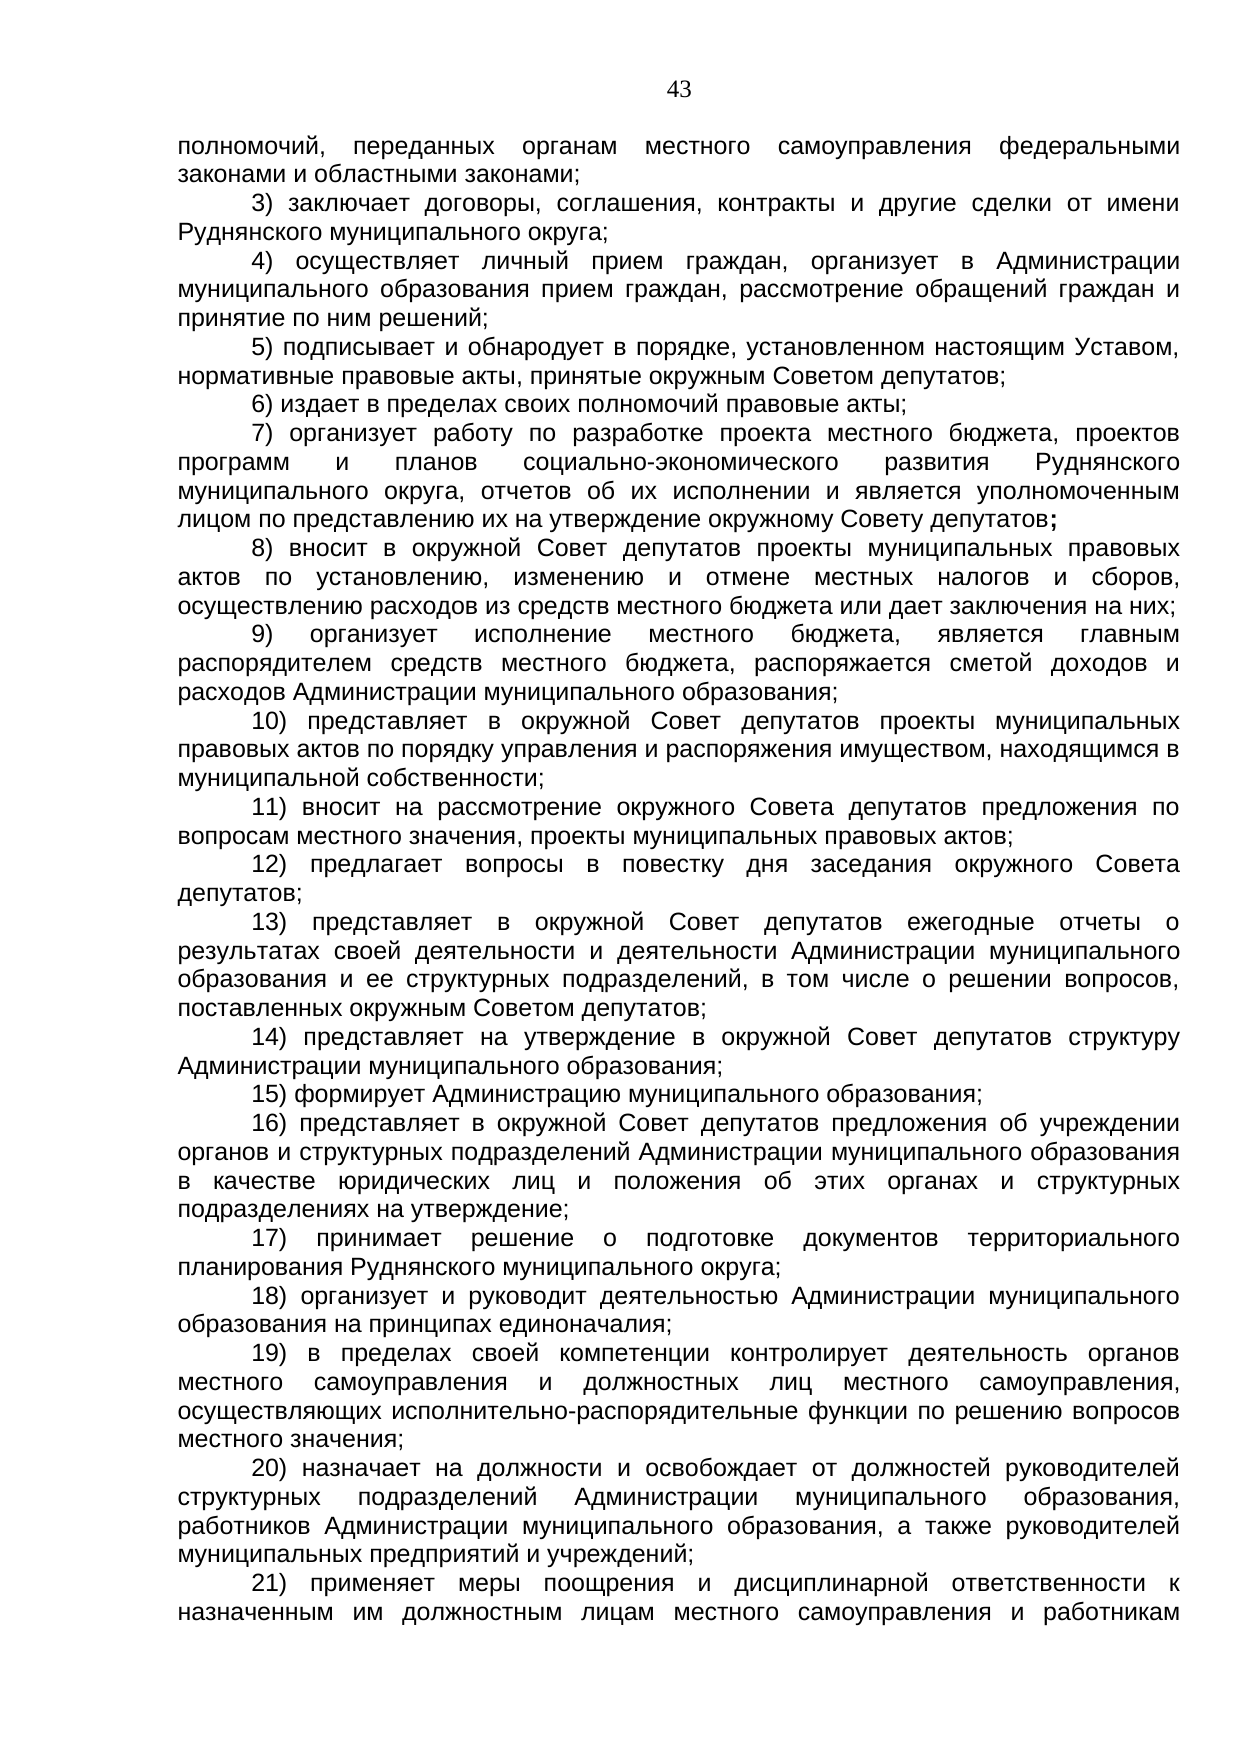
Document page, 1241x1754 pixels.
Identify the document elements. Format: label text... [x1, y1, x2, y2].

text 18) организует и руководит деятельностью Администрации муниципального образования на принципах единоначалия; [177, 1281, 1181, 1338]
text 13) представляет в окружной Совет депутатов ежегодные отчеты о результатах своей деятельности и деятельности Администрации муниципального образования и ее структурных подразделений, в том числе о решении вопросов, поставленных окружным Советом депутатов; [177, 907, 1181, 1022]
text 4) осуществляет личный прием граждан, организует в Администрации муниципального образования прием граждан, рассмотрение обращений граждан и принятие по ним решений; [177, 246, 1181, 332]
text 5) подписывает и обнародует в порядке, установленном настоящим Уставом, нормативные правовые акты, принятые окружным Советом депутатов; [177, 332, 1181, 389]
text 17) принимает решение о подготовке документов территориального планирования Руднянского муниципального округа; [177, 1223, 1181, 1281]
text 11) вносит на рассмотрение окружного Совета депутатов предложения по вопросам местного значения, проекты муниципальных правовых актов; [177, 792, 1181, 849]
text 9) организует исполнение местного бюджета, является главным распорядителем средств местного бюджета, распоряжается сметой доходов и расходов Администрации муниципального образования; [177, 619, 1181, 706]
text 20) назначает на должности и освобождает от должностей руководителей структурных подразделений Администрации муниципального образования, работников Администрации муниципального образования, а также руководителей муниципальных предприятий и учреждений; [177, 1453, 1181, 1568]
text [177, 1568, 1181, 1626]
text 14) представляет на утверждение в окружной Совет депутатов структуру Администрации муниципального образования; [177, 1022, 1181, 1079]
text 19) в пределах своей компетенции контролирует деятельность органов местного самоуправления и должностных лиц местного самоуправления, осуществляющих исполнительно-распорядительные функции по решению вопросов местного значения; [177, 1338, 1181, 1453]
text 15) формирует Администрацию муниципального образования; [177, 1079, 1181, 1108]
text 12) предлагает вопросы в повестку дня заседания окружного Совета депутатов; [177, 849, 1181, 907]
text 7) организует работу по разработке проекта местного бюджета, проектов программ и планов социально-экономического развития Руднянского муниципального округа, отчетов об их исполнении и является уполномоченным лицом по представлению их на утверждение окружному Совету депутатов; [177, 418, 1181, 533]
text 6) издает в пределах своих полномочий правовые акты; [177, 389, 1181, 418]
text 16) представляет в окружной Совет депутатов предложения об учреждении органов и структурных подразделений Администрации муниципального образования в качестве юридических лиц и положения об этих органах и структурных подразделениях на утверждение; [177, 1108, 1181, 1223]
text 3) заключает договоры, соглашения, контракты и другие сделки от имени Руднянского муниципального округа; [177, 188, 1181, 246]
text 8) вносит в окружной Совет депутатов проекты муниципальных правовых актов по установлению, изменению и отмене местных налогов и сборов, осуществлению расходов из средств местного бюджета или дает заключения на них; [177, 533, 1181, 619]
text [177, 131, 1181, 188]
text 10) представляет в окружной Совет депутатов проекты муниципальных правовых актов по порядку управления и распоряжения имуществом, находящимся в муниципальной собственности; [177, 706, 1181, 792]
